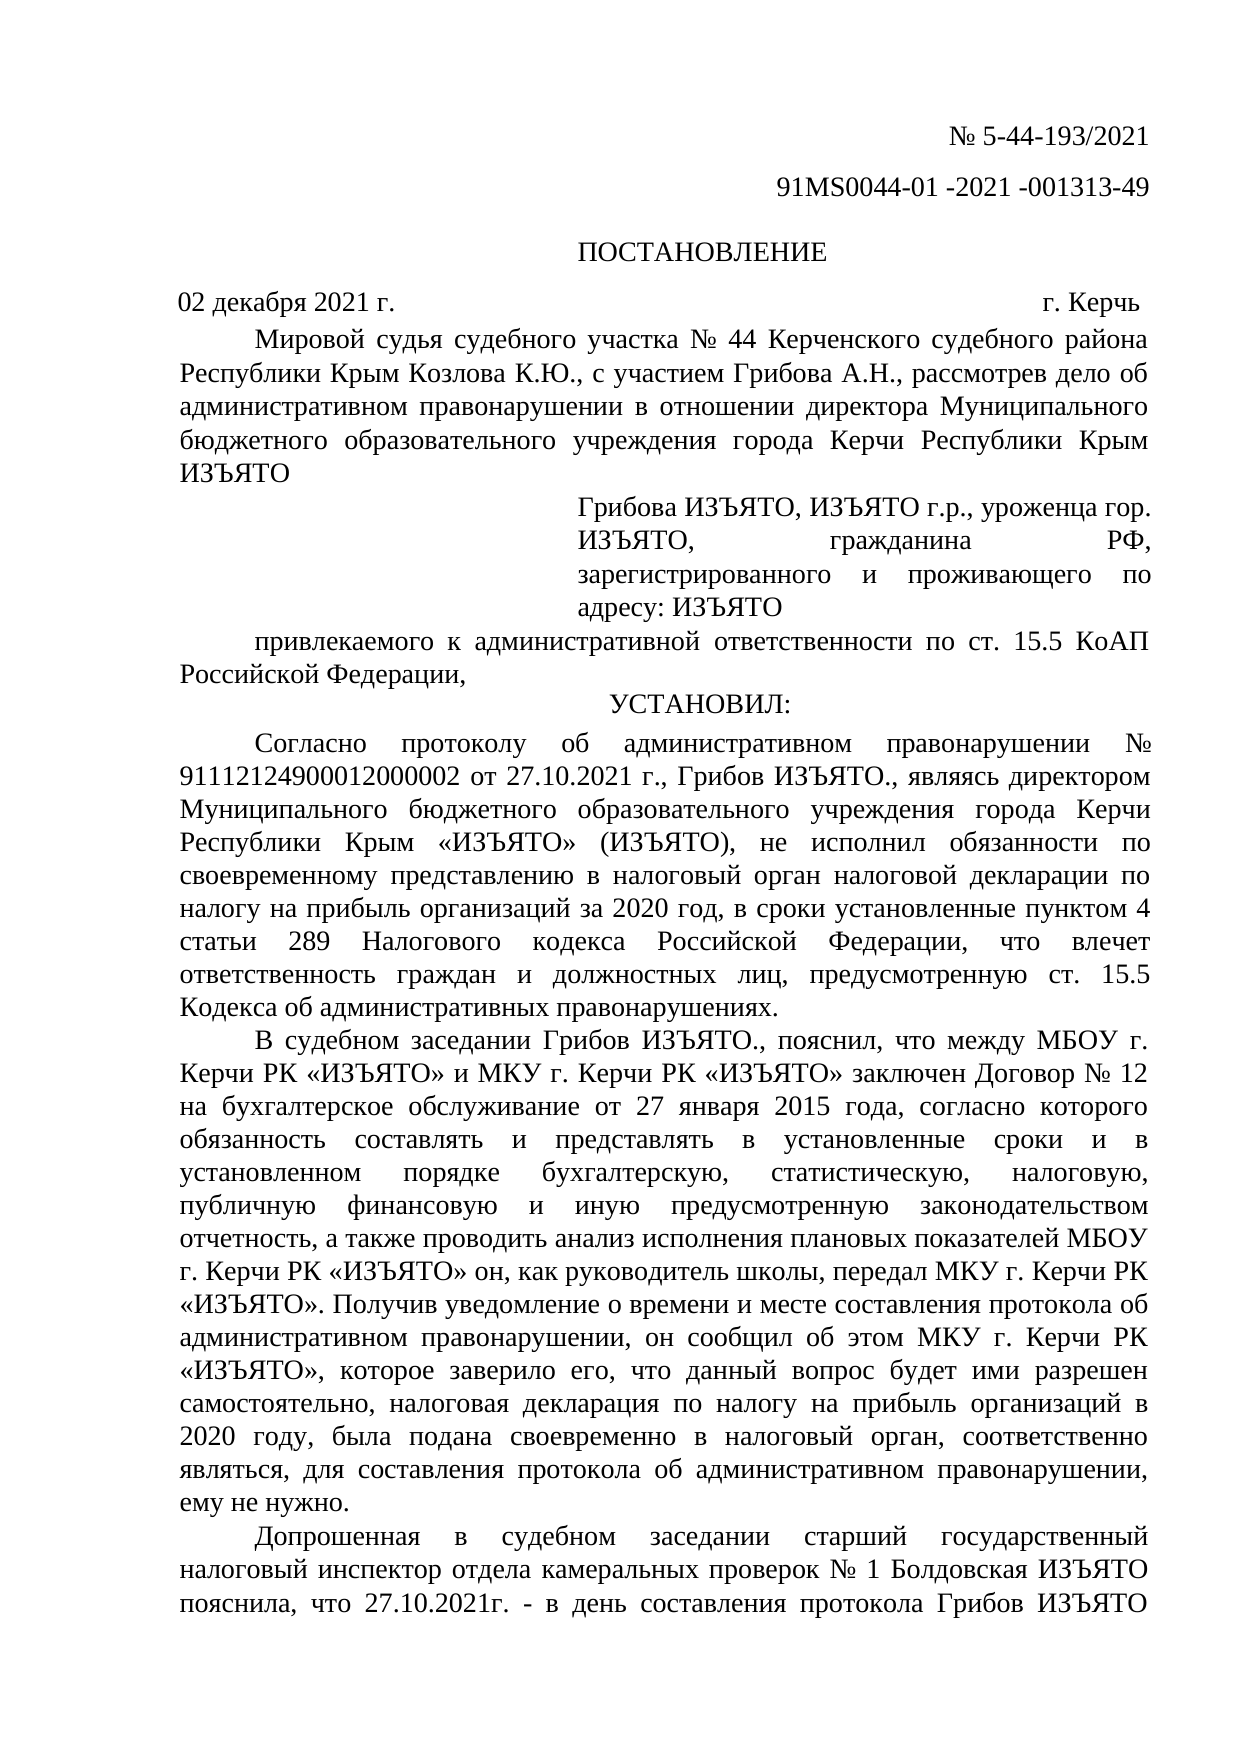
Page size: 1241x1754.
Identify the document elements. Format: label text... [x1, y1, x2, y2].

text 02 декабря 2021 г. г. Керчь [177, 271, 1149, 322]
text № 5-44-193/2021 [779, 118, 1149, 152]
text Мировой судья судебного участка № 44 Керченского судебного района Республики Крым Козлова К.Ю., с участием Грибова А.Н., рассмотрев дело об административном правонарушении в отношении директора Муниципального бюджетного образовательного учреждения города Керчи Республики Крым ИЗЪЯТО [179, 322, 1149, 489]
text ПОСТАНОВЛЕНИЕ [254, 221, 1149, 271]
text В судебном заседании Грибов ИЗЪЯТО., пояснил, что между МБОУ г. Керчи РК «ИЗЪЯТО» и МКУ г. Керчи РК «ИЗЪЯТО» заключен Договор № 12 на бухгалтерское обслуживание от 27 января 2015 года, согласно которого обязанность составлять и представлять в установленные сроки и в установленном порядке бухгалтерскую, статистическую, налоговую, публичную финансовую и иную предусмотренную законодательством отчетность, а также проводить анализ исполнения плановых показателей МБОУ г. Керчи РК «ИЗЪЯТО» он, как руководитель школы, передал МКУ г. Керчи РК «ИЗЪЯТО». Получив уведомление о времени и месте составления протокола об административном правонарушении, он сообщил об этом МКУ г. Керчи РК «ИЗЪЯТО», которое заверило его, что данный вопрос будет ими разрешен самостоятельно, налоговая декларация по налогу на прибыль организаций в 2020 году, была подана своевременно в налоговый орган, соответственно являться, для составления протокола об административном правонарушении, ему не нужно. [179, 1023, 1149, 1518]
text УСТАНОВИЛ: [608, 691, 1152, 719]
text 91MS0044-01 -2021 -001313-49 [177, 169, 1149, 203]
text привлекаемого к административной ответственности по ст. 15.5 КоАП Российской Федерации, [179, 623, 1149, 691]
text Согласно протоколу об административном правонарушении № 91112124900012000002 от 27.10.2021 г., Грибов ИЗЪЯТО., являясь директором Муниципального бюджетного образовательного учреждения города Керчи Республики Крым «ИЗЪЯТО» (ИЗЪЯТО), не исполнил обязанности по своевременному представлению в налоговый орган налоговой декларации по налогу на прибыль организаций за 2020 год, в сроки установленные пунктом 4 статьи 289 Налогового кодекса Российской Федерации, что влечет ответственность граждан и должностных лиц, предусмотренную ст. 15.5 Кодекса об административных правонарушениях. [179, 726, 1152, 1023]
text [179, 1518, 1149, 1619]
text Грибова ИЗЪЯТО, ИЗЪЯТО г.р., уроженца гор. ИЗЪЯТО, гражданина РФ, зарегистрированного и проживающего по адресу: ИЗЪЯТО [577, 489, 1152, 623]
